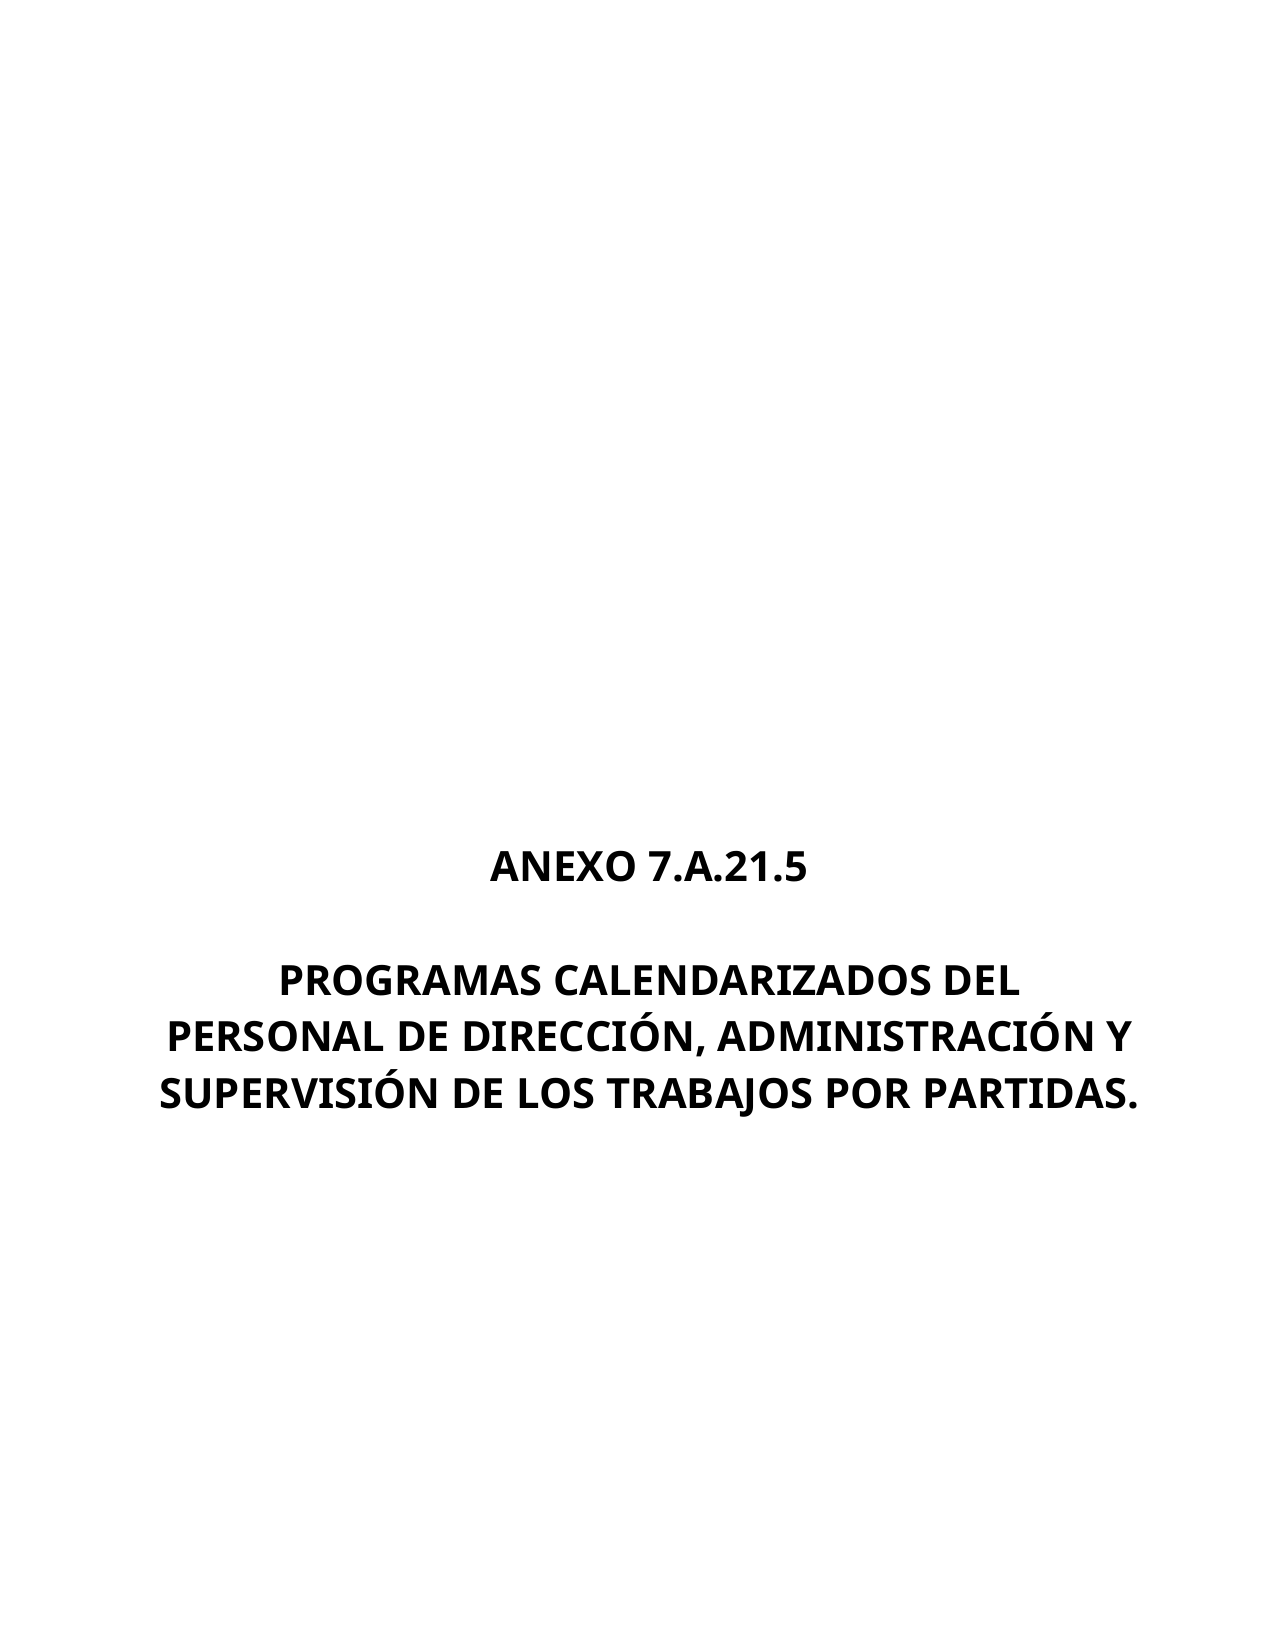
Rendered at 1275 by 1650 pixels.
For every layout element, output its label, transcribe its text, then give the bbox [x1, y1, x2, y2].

subtitle PROGRAMAS CALENDARIZADOS DEL [89, 951, 1210, 1007]
subtitle PERSONAL DE DIRECCIÓN, ADMINISTRACIÓN Y SUPERVISIÓN DE LOS TRABAJOS POR PARTIDAS. [89, 1007, 1210, 1121]
subtitle ANEXO 7.A.21.5 [89, 837, 1210, 894]
